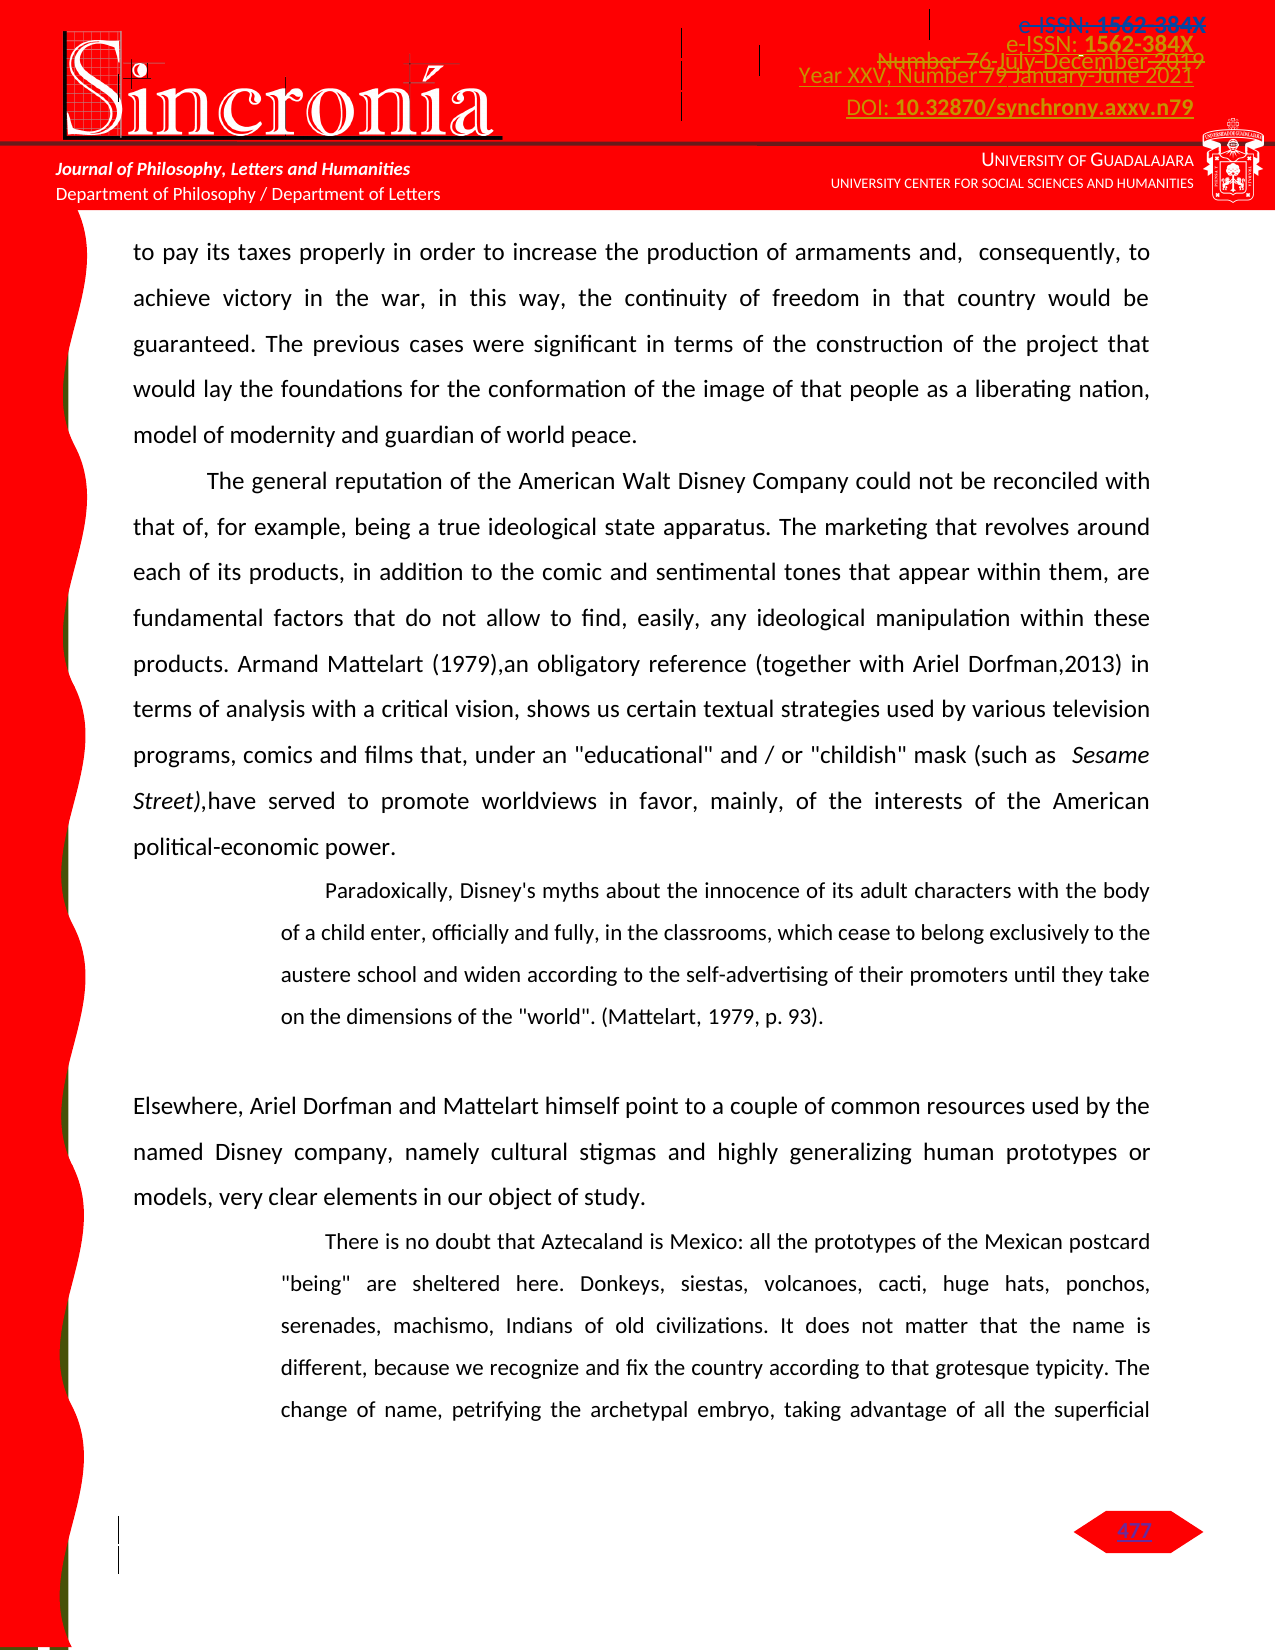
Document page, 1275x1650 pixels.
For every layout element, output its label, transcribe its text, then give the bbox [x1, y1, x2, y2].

picture [1202, 118, 1264, 203]
text The general reputation of the American Walt Disney Company could not be reconciled with that of, for example, being a true ideological state apparatus. The marketing that revolves around each of its products, in addition to the comic and sentimental tones that appear within them, are fundamental factors that do not allow to find, easily, any ideological manipulation within these products. Armand Mattelart (1979),an obligatory reference (together with Ariel Dorfman,2013) in terms of analysis with a critical vision, shows us certain textual strategies used by various television programs, comics and films that, under an "educational" and / or "childish" mask (such as Sesame Street),have served to promote worldviews in favor, mainly, of the interests of the American political-economic power. [133, 465, 1152, 861]
text Paradoxically, Disney's myths about the innocence of its adult characters with the body of a child enter, officially and fully, in the classrooms, which cease to belong exclusively to the austere school and widen according to the self-advertising of their promoters until they take on the dimensions of the "world". (Mattelart, 1979, p. 93). [281, 876, 1152, 1030]
text Elsewhere, Ariel Dorfman and Mattelart himself point to a couple of common resources used by the named Disney company, namely cultural stigmas and highly generalizing human prototypes or models, very clear elements in our object of study. [133, 1090, 1152, 1212]
picture [62, 22, 503, 171]
